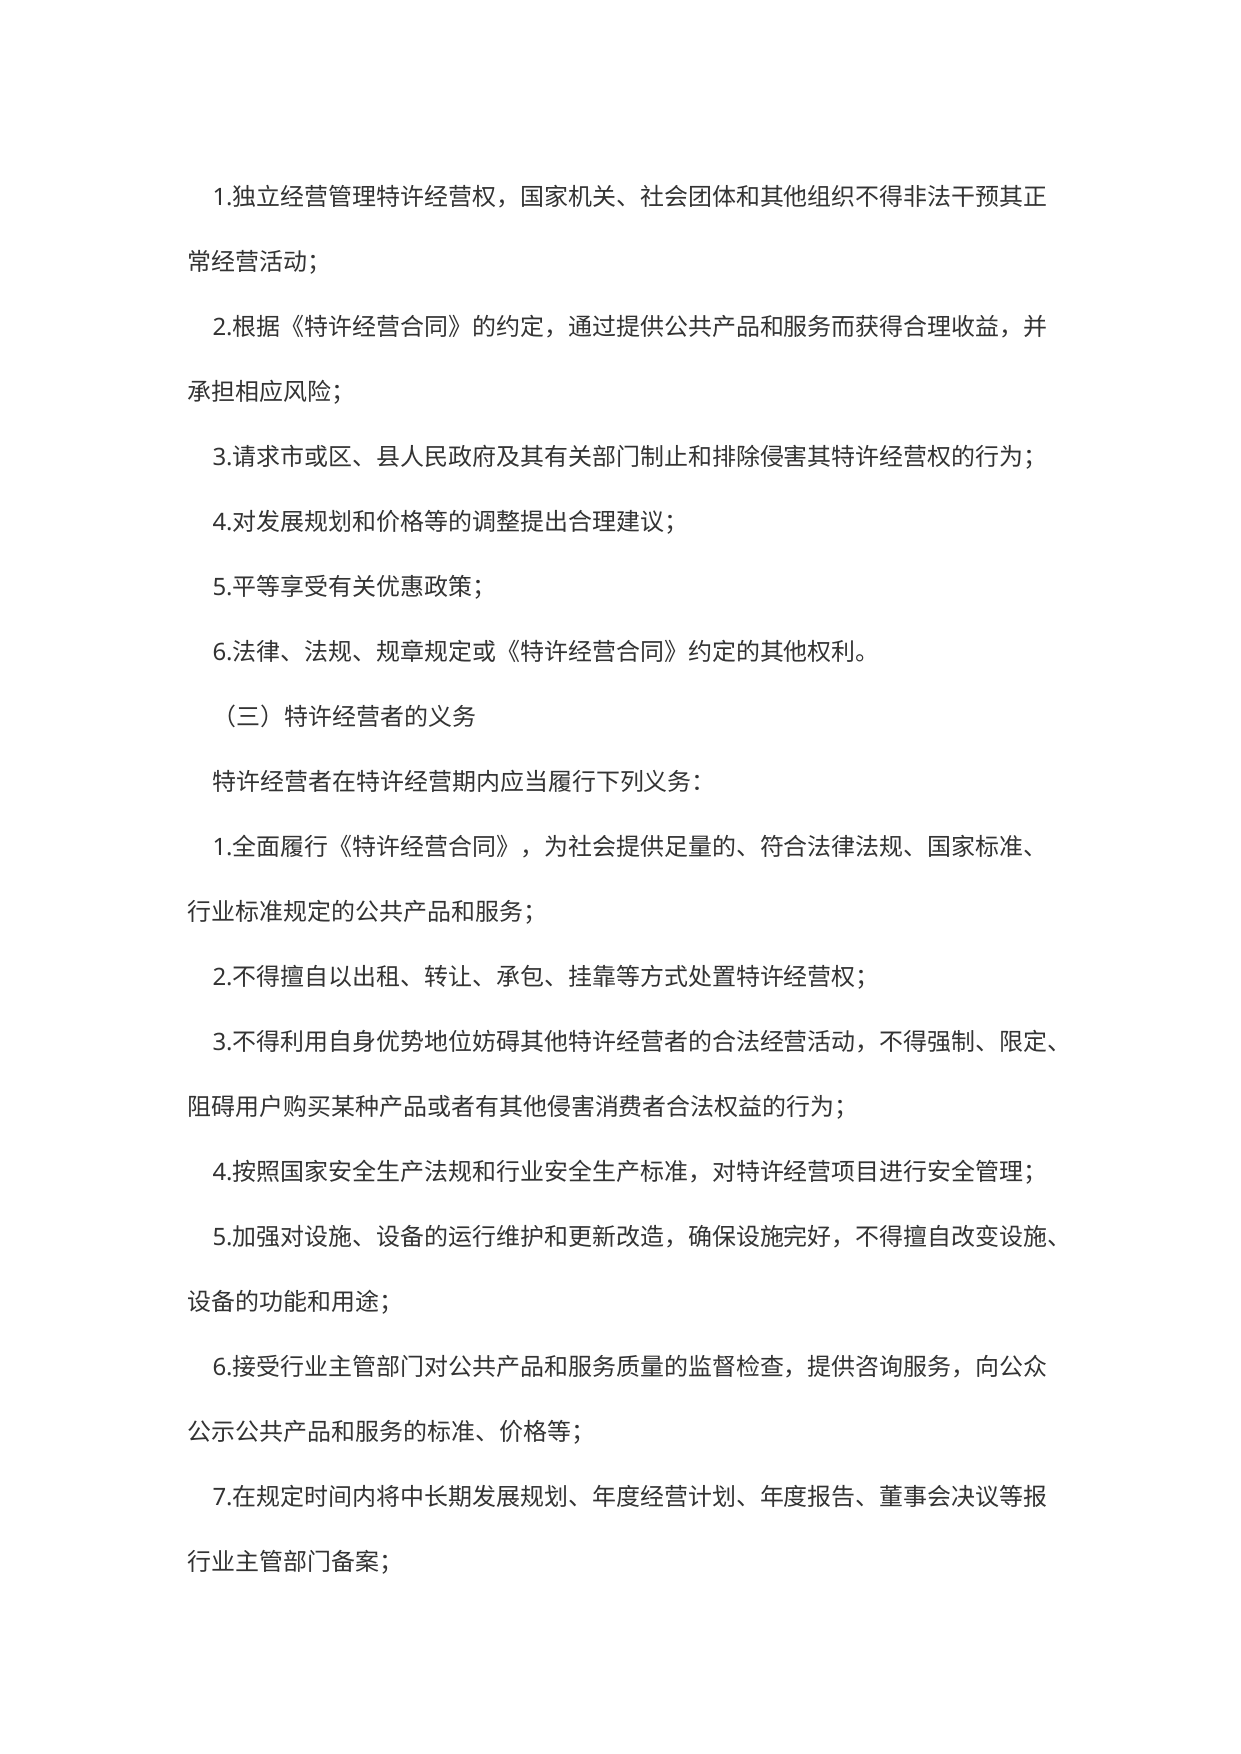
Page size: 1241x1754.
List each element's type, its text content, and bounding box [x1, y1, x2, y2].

text 6.接受行业主管部门对公共产品和服务质量的监督检查，提供咨询服务，向公众公示公共产品和服务的标准、价格等； [187, 1332, 1053, 1462]
text 6.法律、法规、规章规定或《特许经营合同》约定的其他权利。 [187, 617, 1053, 682]
text 3.请求市或区、县人民政府及其有关部门制止和排除侵害其特许经营权的行为； [187, 422, 1053, 487]
text 特许经营者在特许经营期内应当履行下列义务： [187, 747, 1053, 812]
text 1.全面履行《特许经营合同》，为社会提供足量的、符合法律法规、国家标准、行业标准规定的公共产品和服务； [187, 812, 1053, 942]
text 2.根据《特许经营合同》的约定，通过提供公共产品和服务而获得合理收益，并承担相应风险； [187, 292, 1053, 422]
text 1.独立经营管理特许经营权，国家机关、社会团体和其他组织不得非法干预其正常经营活动； [187, 162, 1053, 292]
text （三）特许经营者的义务 [187, 682, 1053, 747]
text 5.平等享受有关优惠政策； [187, 552, 1053, 617]
text 4.按照国家安全生产法规和行业安全生产标准，对特许经营项目进行安全管理； [187, 1137, 1053, 1202]
text 2.不得擅自以出租、转让、承包、挂靠等方式处置特许经营权； [187, 942, 1053, 1007]
text 7.在规定时间内将中长期发展规划、年度经营计划、年度报告、董事会决议等报行业主管部门备案； [187, 1462, 1053, 1592]
text 5.加强对设施、设备的运行维护和更新改造，确保设施完好，不得擅自改变设施、设备的功能和用途； [187, 1202, 1053, 1332]
text 3.不得利用自身优势地位妨碍其他特许经营者的合法经营活动，不得强制、限定、阻碍用户购买某种产品或者有其他侵害消费者合法权益的行为； [187, 1007, 1053, 1137]
text 4.对发展规划和价格等的调整提出合理建议； [187, 487, 1053, 552]
